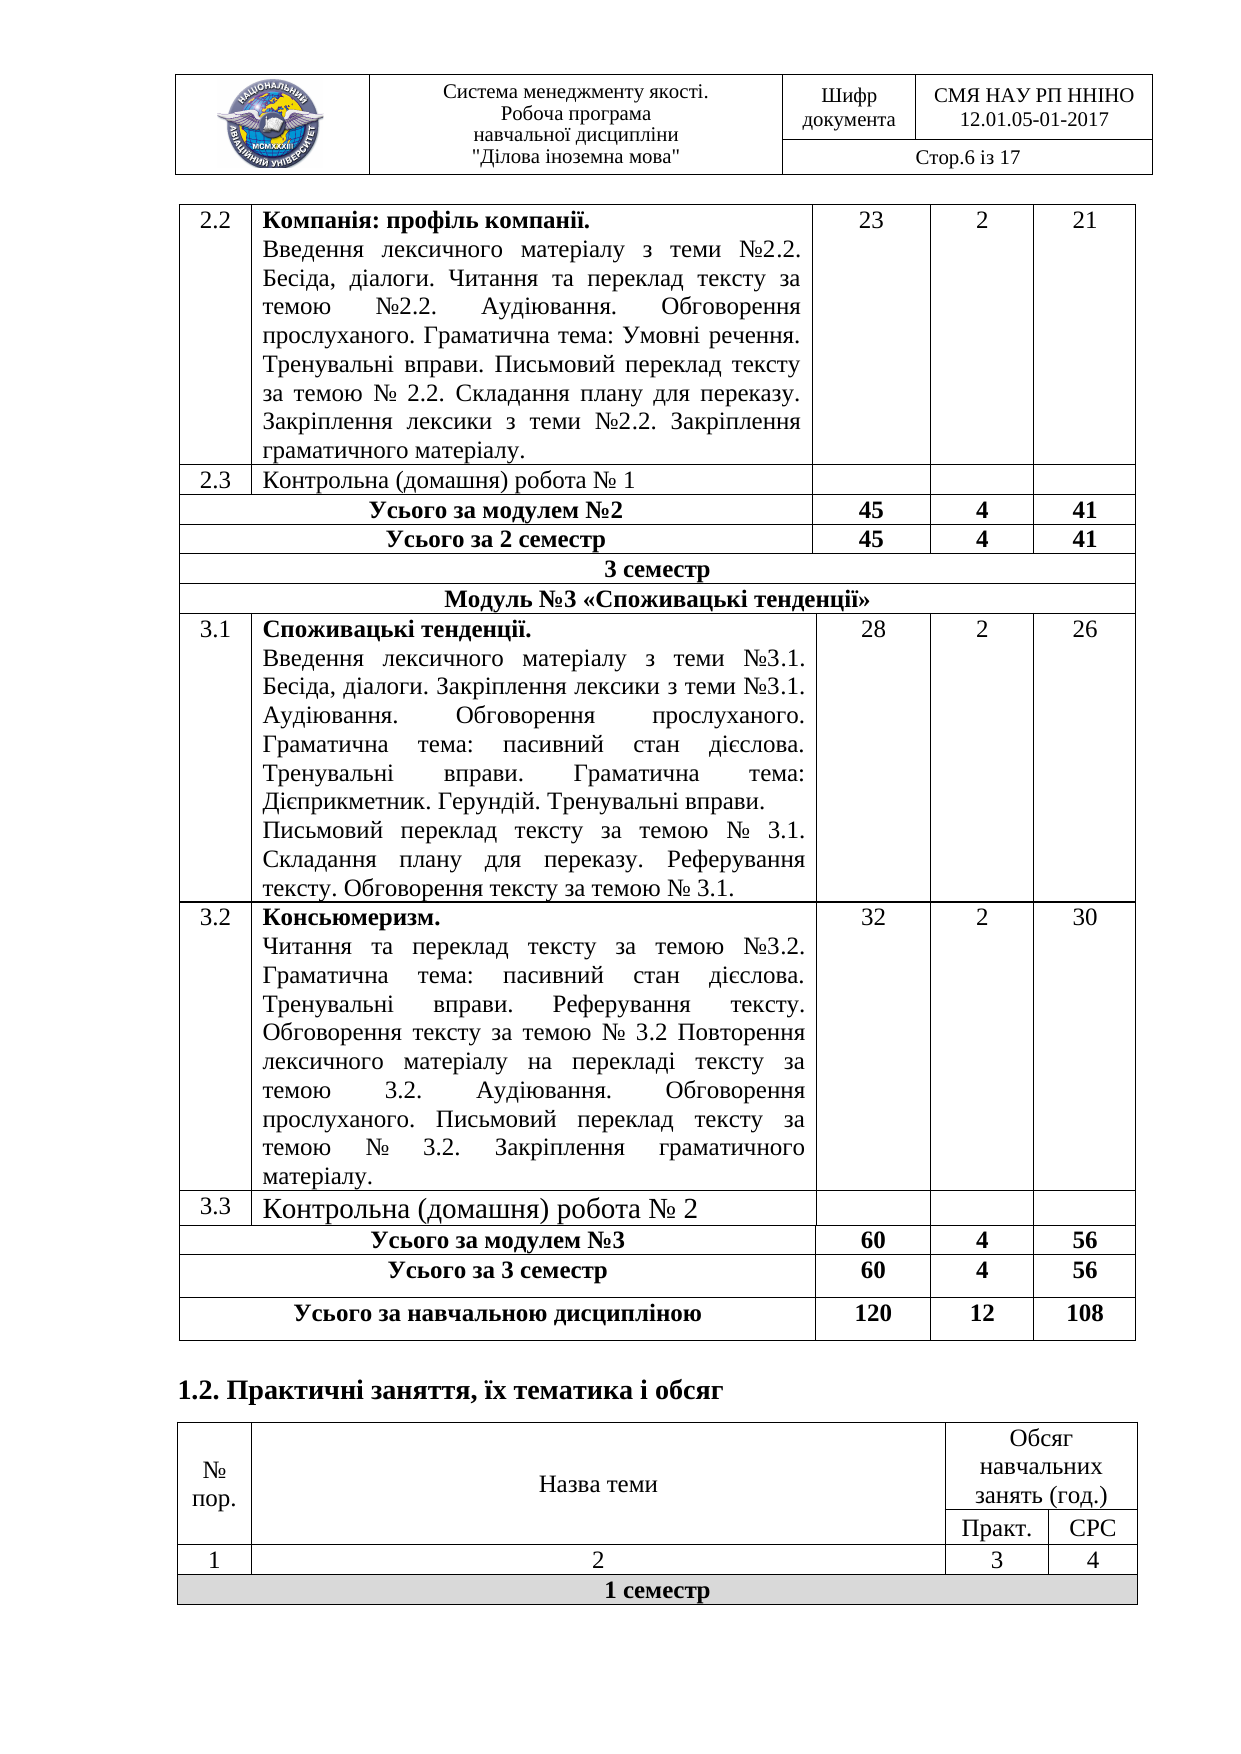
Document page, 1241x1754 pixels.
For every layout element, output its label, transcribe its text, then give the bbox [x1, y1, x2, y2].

table_cell 4 [931, 1255, 1033, 1297]
table_header № пор. [178, 1423, 251, 1544]
table_cell 4 [931, 525, 1033, 553]
table_cell 2.2 [180, 205, 251, 464]
table_header Обсяг навчальних занять (год.) [946, 1423, 1137, 1509]
table_cell Практ. [946, 1510, 1048, 1544]
table_cell 3.2 [180, 903, 251, 1190]
table_cell 2 [931, 614, 1033, 901]
table_cell 60 [816, 1226, 930, 1254]
table_cell Споживацькі тенденції. Введення лексичного матеріалу з теми №3.1. Бесіда, діалоги. Закріплення лексики з теми №3.1. Аудіювання. Обговорення прослуханого. Граматична тема: пасивний стан дієслова. Тренувальні вправи. Граматична тема: Дієприкметник. Герундій. Тренувальні вправи. Письмовий переклад тексту за темою № 3.1. Складання плану для переказу. Реферування тексту. Обговорення тексту за темою № 3.1. [252, 614, 816, 901]
table_header Назва теми [252, 1423, 945, 1544]
table_cell Усього за модулем №2 [180, 495, 812, 523]
table_cell СРС [1049, 1510, 1137, 1544]
table_cell 3 семестр [180, 554, 1135, 583]
table_cell 56 [1034, 1255, 1135, 1297]
table_cell 26 [1034, 614, 1135, 901]
table_cell 12 [931, 1298, 1033, 1340]
table_cell 1 семестр [178, 1575, 1137, 1604]
table_cell 41 [1034, 495, 1135, 523]
table_cell 45 [813, 525, 930, 553]
table_cell [931, 1191, 1033, 1224]
table_cell Модуль №3 «Споживацькі тенденції» [180, 584, 1135, 613]
table_cell [1034, 465, 1135, 494]
table_cell 108 [1034, 1298, 1135, 1340]
table_cell 4 [931, 1226, 1033, 1254]
table_cell [1034, 1191, 1135, 1224]
table_cell [813, 465, 930, 494]
table_cell 56 [1034, 1226, 1135, 1254]
table_cell Контрольна (домашня) робота № 2 [252, 1191, 816, 1224]
table_cell Усього за 3 семестр [180, 1255, 815, 1297]
table_cell 32 [817, 903, 930, 1190]
table_cell 4 [1049, 1545, 1137, 1574]
table_cell Усього за навчальною дисципліною [180, 1298, 815, 1340]
table_cell 1 [178, 1545, 251, 1574]
table_cell 21 [1034, 205, 1135, 464]
table_cell Контрольна (домашня) робота № 1 [252, 465, 812, 494]
table_cell [817, 1191, 930, 1224]
table_cell Компанія: профіль компанії. Введення лексичного матеріалу з теми №2.2. Бесіда, діалоги. Читання та переклад тексту за темою №2.2. Аудіювання. Обговорення прослуханого. Граматична тема: Умовні речення. Тренувальні вправи. Письмовий переклад тексту за темою № 2.2. Складання плану для переказу. Закріплення лексики з теми №2.2. Закріплення граматичного матеріалу. [252, 205, 812, 464]
table_cell 23 [813, 205, 930, 464]
table_cell [931, 465, 1033, 494]
table_cell 60 [816, 1255, 930, 1297]
table_cell 2 [931, 903, 1033, 1190]
table_cell 3.3 [180, 1191, 251, 1224]
table_cell 120 [816, 1298, 930, 1340]
table_cell Консьюмеризм. Читання та переклад тексту за темою №3.2. Граматична тема: пасивний стан дієслова. Тренувальні вправи. Реферування тексту. Обговорення тексту за темою № 3.2 Повторення лексичного матеріалу на перекладі тексту за темою 3.2. Аудіювання. Обговорення прослуханого. Письмовий переклад тексту за темою № 3.2. Закріплення граматичного матеріалу. [252, 903, 816, 1190]
table_cell 30 [1034, 903, 1135, 1190]
table_cell 2 [252, 1545, 945, 1574]
table_cell 3.1 [180, 614, 251, 901]
table_cell 28 [817, 614, 930, 901]
text 1.2. Практичні заняття, їх тематика і обсяг [177, 1373, 1152, 1406]
table_cell 41 [1034, 525, 1135, 553]
table_cell 2.3 [180, 465, 251, 494]
table_cell 2 [931, 205, 1033, 464]
table_cell Усього за 2 семестр [180, 525, 812, 553]
table_cell 3 [946, 1545, 1048, 1574]
table_cell 45 [813, 495, 930, 523]
picture [217, 77, 324, 168]
table_cell 4 [931, 495, 1033, 523]
table_cell Усього за модулем №3 [180, 1226, 815, 1254]
